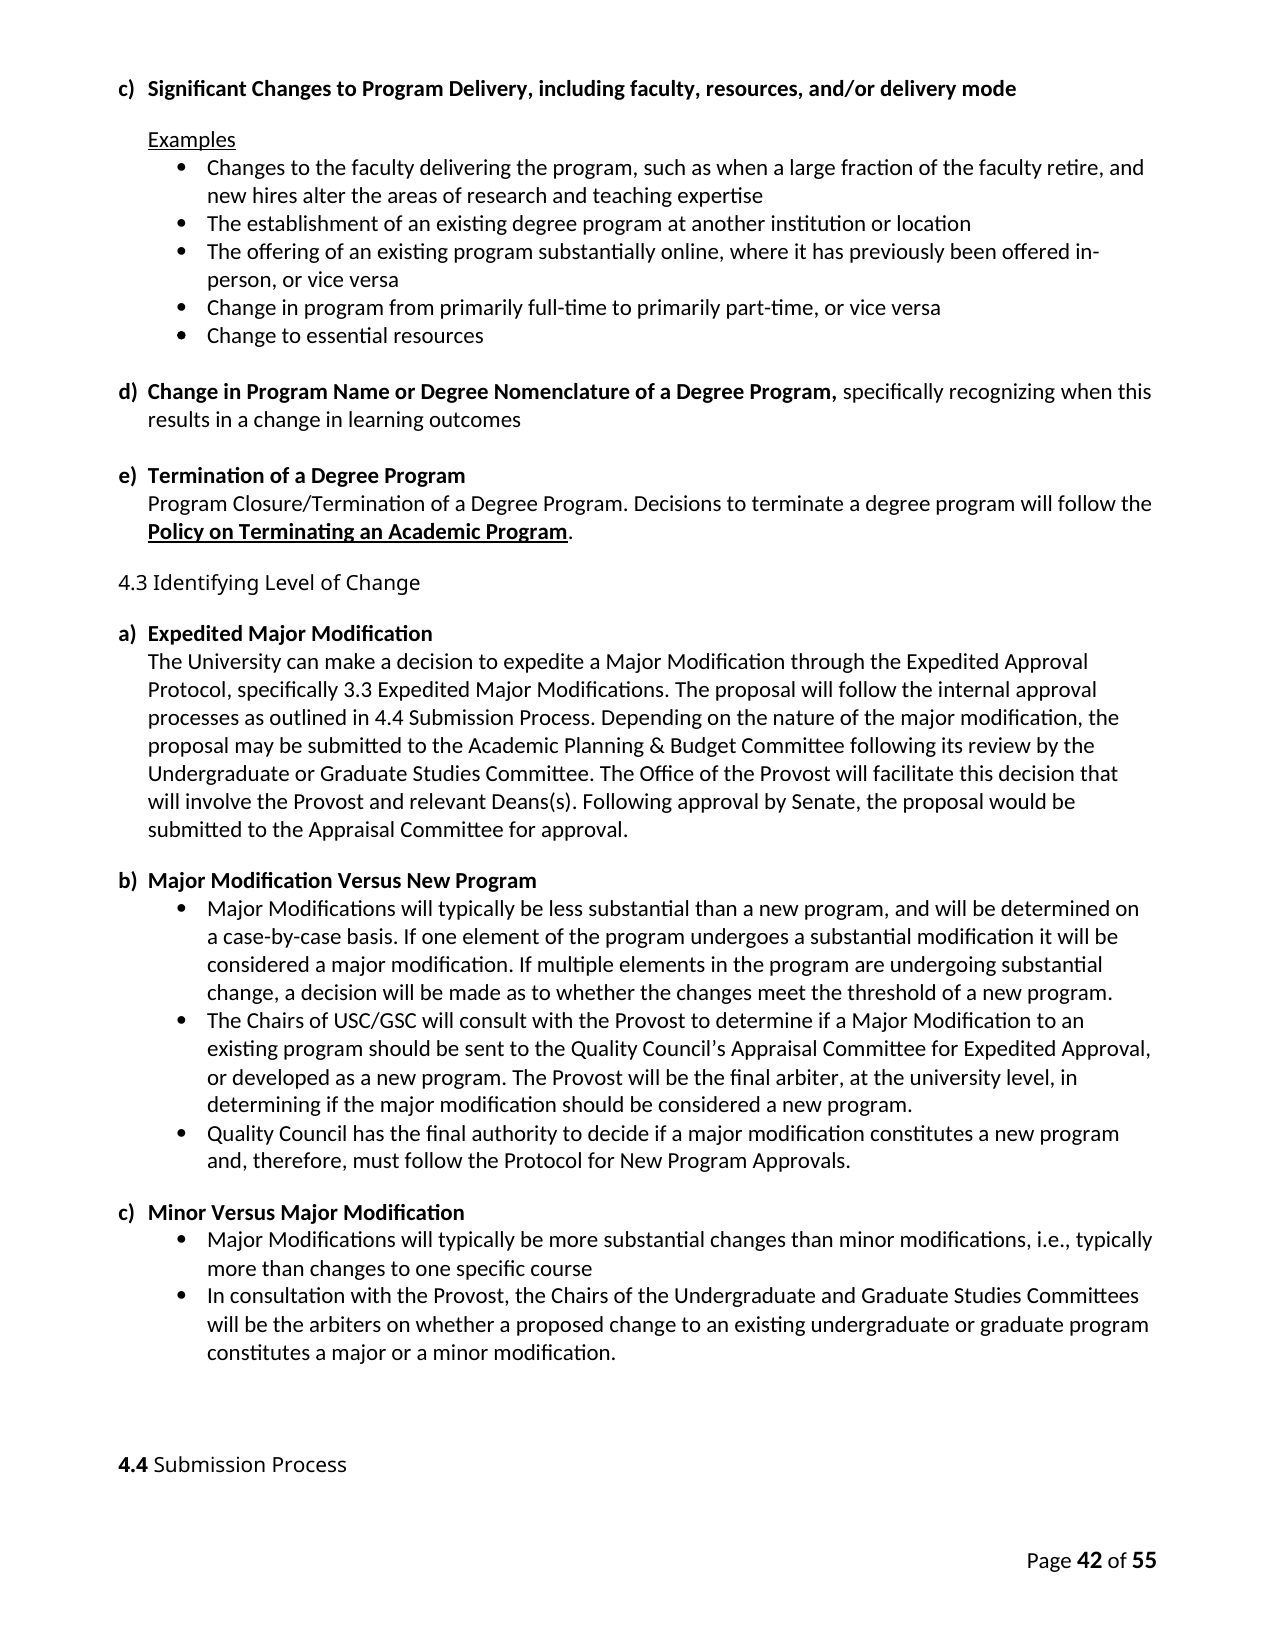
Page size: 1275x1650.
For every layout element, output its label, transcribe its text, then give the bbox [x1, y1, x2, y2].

list Change in Program Name or Degree Nomenclature of a Degree Program, specifically recognizing when this results in a change in learning outcomes [118, 377, 1157, 433]
text Program Closure/Termination of a Degree Program. Decisions to terminate a degree program will follow the Policy on Terminating an Academic Program. [148, 489, 1157, 545]
list The Chairs of USC/GSC will consult with the Provost to determine if a Major Modification to an existing program should be sent to the Quality Council’s Appraisal Committee for Expedited Approval, or developed as a new program. The Provost will be the final arbiter, at the university level, in determining if the major modification should be considered a new program. [177, 1007, 1157, 1119]
list The offering of an existing program substantially online, where it has previously been offered in-person, or vice versa [177, 237, 1157, 293]
list Minor Versus Major Modification [118, 1198, 1157, 1226]
list Expedited Major Modification [118, 619, 1157, 647]
list Quality Council has the final authority to decide if a major modification constitutes a new program and, therefore, must follow the Protocol for New Program Approvals. [177, 1119, 1157, 1175]
list Major Modification Versus New Program [118, 866, 1157, 894]
list Change in program from primarily full-time to primarily part-time, or vice versa [177, 293, 1157, 321]
list Change to essential resources [177, 321, 1157, 349]
text 4.4 Submission Process [118, 1450, 1157, 1478]
list Changes to the faculty delivering the program, such as when a large fraction of the faculty retire, and new hires alter the areas of research and teaching expertise [177, 153, 1157, 209]
list Significant Changes to Program Delivery, including faculty, resources, and/or delivery mode [118, 74, 1157, 102]
list The establishment of an existing degree program at another institution or location [177, 209, 1157, 237]
list Major Modifications will typically be less substantial than a new program, and will be determined on a case-by-case basis. If one element of the program undergoes a substantial modification it will be considered a major modification. If multiple elements in the program are undergoing substantial change, a decision will be made as to whether the changes meet the threshold of a new program. [177, 894, 1157, 1007]
list Major Modifications will typically be more substantial changes than minor modifications, i.e., typically more than changes to one specific course [177, 1226, 1157, 1282]
list In consultation with the Provost, the Chairs of the Undergraduate and Graduate Studies Committees will be the arbiters on whether a proposed change to an existing undergraduate or graduate program constitutes a major or a minor modification. [177, 1282, 1157, 1366]
text 4.3 Identifying Level of Change [118, 568, 1157, 596]
text Examples [148, 125, 1157, 153]
list Termination of a Degree Program [118, 461, 1157, 489]
text The University can make a decision to expedite a Major Modification through the Expedited Approval Protocol, specifically 3.3 Expedited Major Modifications. The proposal will follow the internal approval processes as outlined in 4.4 Submission Process. Depending on the nature of the major modification, the proposal may be submitted to the Academic Planning & Budget Committee following its review by the Undergraduate or Graduate Studies Committee. The Office of the Provost will facilitate this decision that will involve the Provost and relevant Deans(s). Following approval by Senate, the proposal would be submitted to the Appraisal Committee for approval. [148, 647, 1157, 843]
